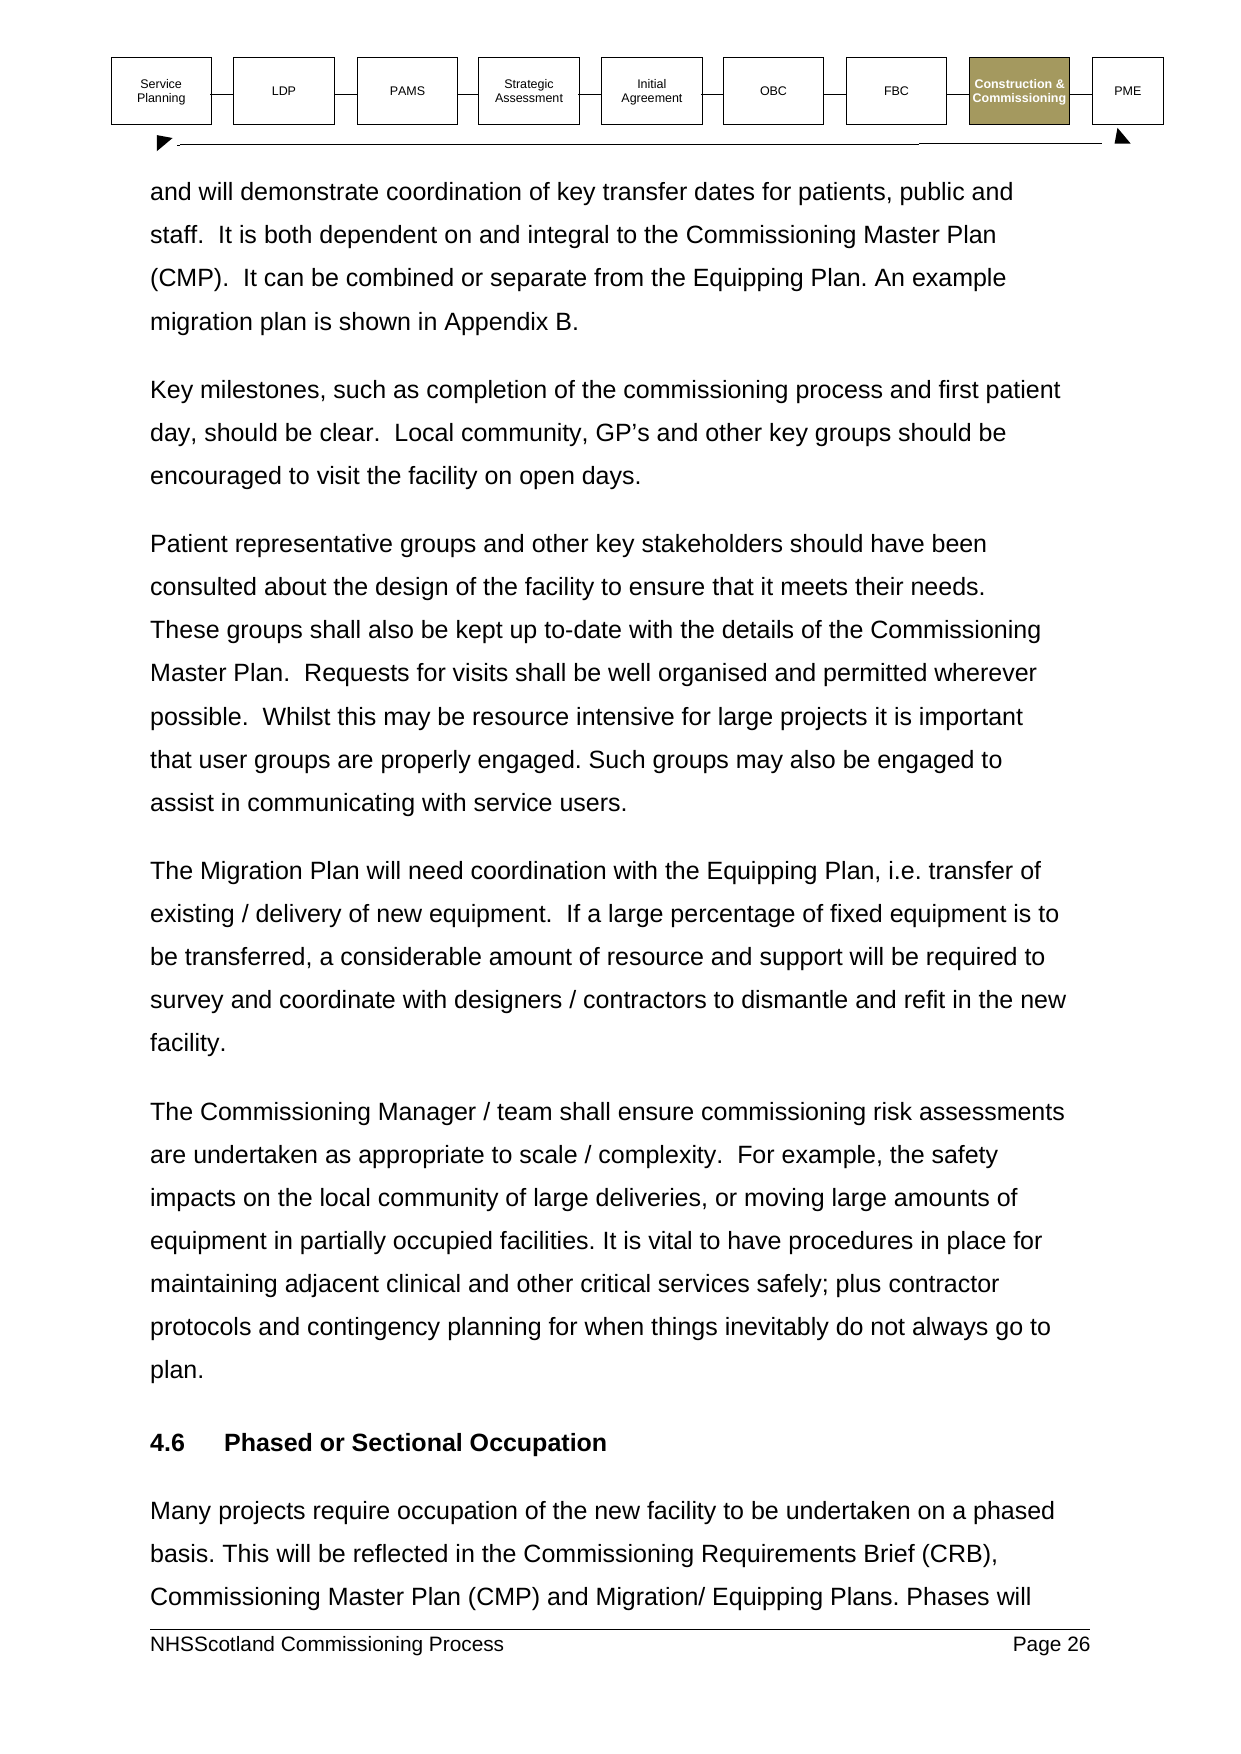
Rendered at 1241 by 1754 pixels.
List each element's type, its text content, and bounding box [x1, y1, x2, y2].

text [150, 1496, 1069, 1611]
subtitle Phased or Sectional Occupation [150, 1428, 1090, 1456]
text The Migration Plan will need coordination with the Equipping Plan, i.e. transfer of existing / delivery of new equipment. If a large percentage of fixed equipment is to be transferred, a considerable amount of resource and support will be required to survey and coordinate with designers / contractors to dismantle and refit in the new facility. [150, 856, 1069, 1057]
text The Commissioning Manager / team shall ensure commissioning risk assessments are undertaken as appropriate to scale / complexity. For example, the safety impacts on the local community of large deliveries, or moving large amounts of equipment in partially occupied facilities. It is vital to have procedures in place for maintaining adjacent clinical and other critical services safely; plus contractor protocols and contingency planning for when things inevitably do not always go to plan. [150, 1097, 1069, 1384]
text Patient representative groups and other key stakeholders should have been consulted about the design of the facility to ensure that it meets their needs. These groups shall also be kept up to-date with the details of the Commissioning Master Plan. Requests for visits shall be well organised and permitted wherever possible. Whilst this may be resource intensive for large projects it is important that user groups are properly engaged. Such groups may also be engaged to assist in communicating with service users. [150, 529, 1069, 817]
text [150, 177, 1069, 335]
text Key milestones, such as completion of the commissioning process and first patient day, should be clear. Local community, GP’s and other key groups should be encouraged to visit the facility on open days. [150, 375, 1069, 490]
